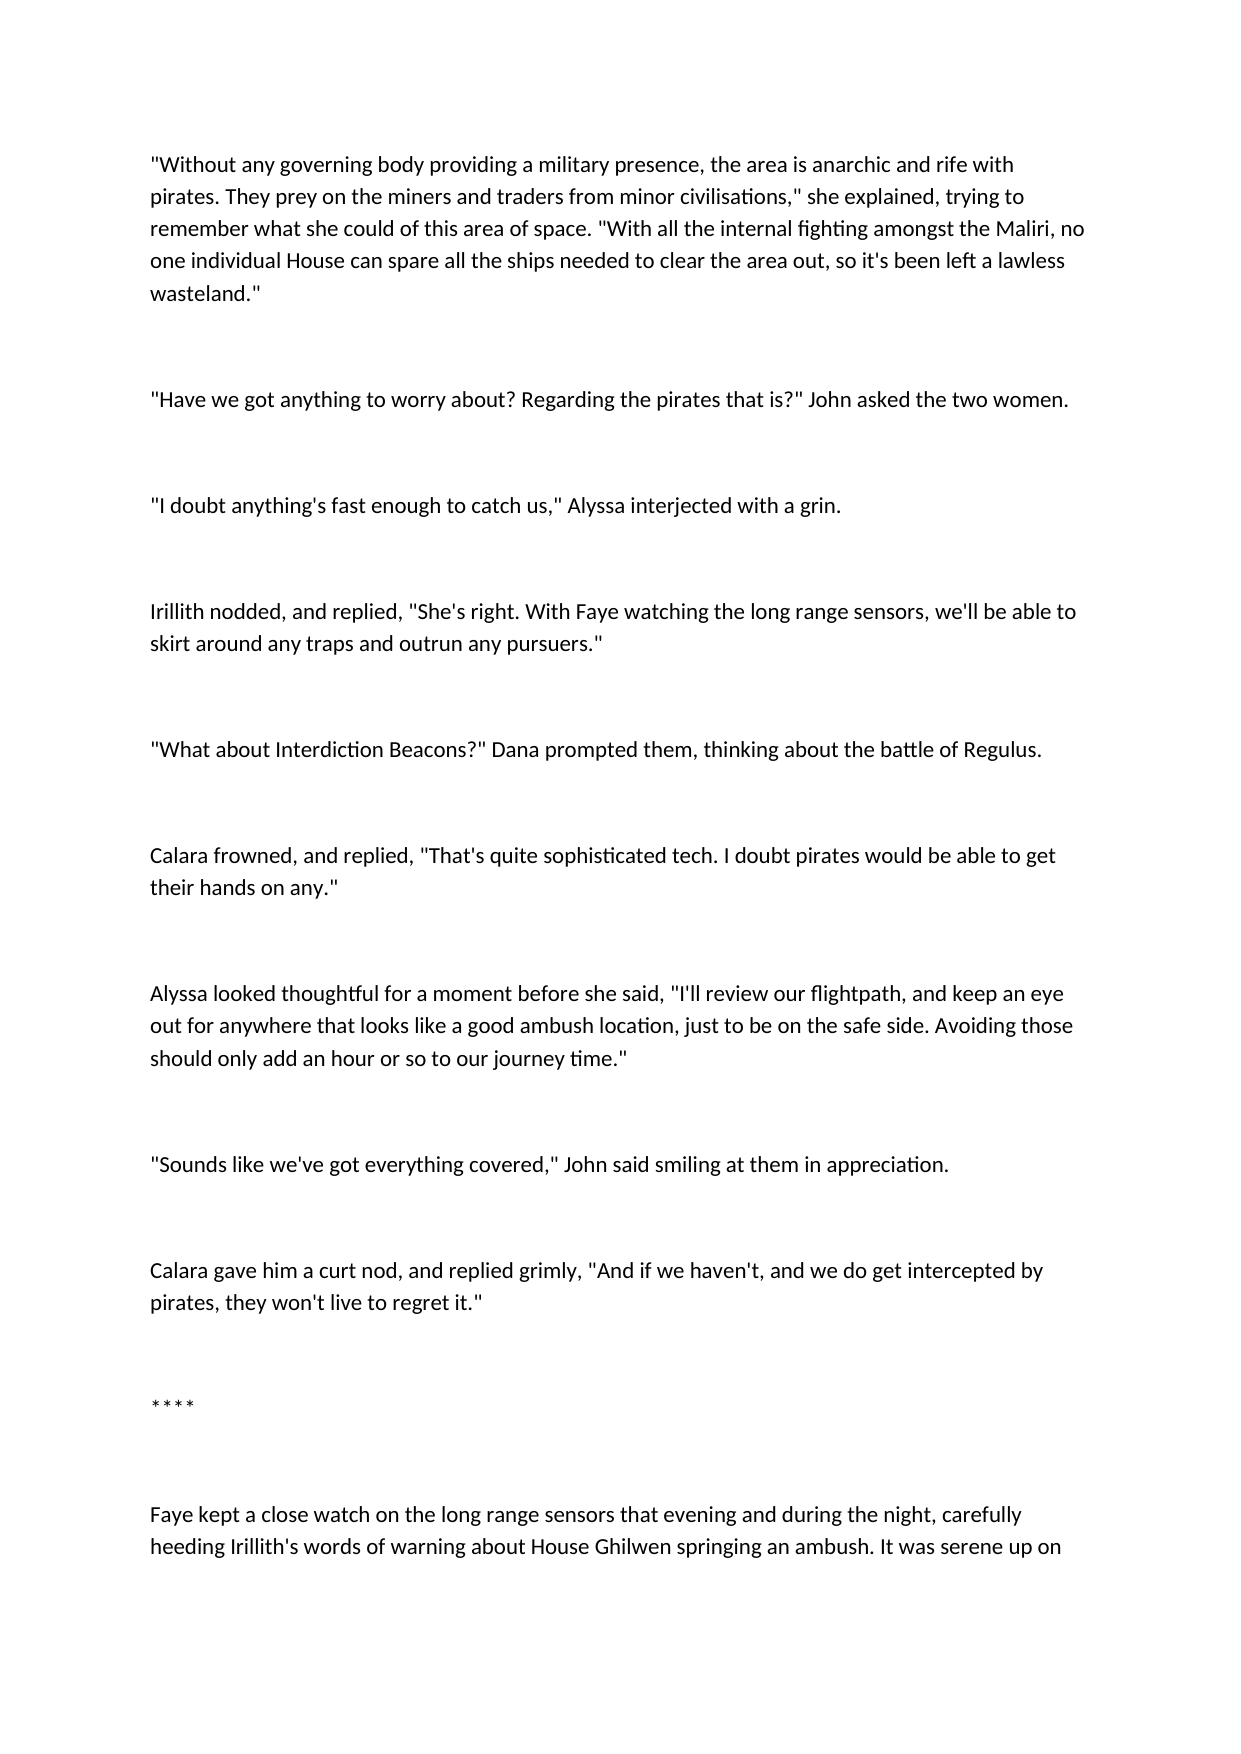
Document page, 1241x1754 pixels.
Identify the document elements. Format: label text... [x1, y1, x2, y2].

text Calara gave him a curt nod, and replied grimly, "And if we haven't, and we do get intercepted by pirates, they won't live to regret it." [150, 1256, 1090, 1316]
text Calara frowned, and replied, "That's quite sophisticated tech. I doubt pirates would be able to get their hands on any." [150, 841, 1090, 901]
text "Have we got anything to worry about? Regarding the pirates that is?" John asked the two women. [150, 385, 1090, 413]
text "What about Interdiction Beacons?" Dana prompted them, thinking about the battle of Regulus. [150, 735, 1090, 763]
text "Without any governing body providing a military presence, the area is anarchic and rife with pirates. They prey on the miners and traders from minor civilisations," she explained, trying to remember what she could of this area of space. "With all the internal fighting amongst the Maliri, no one individual House can spare all the ships needed to clear the area out, so it's been left a lawless wasteland." [150, 150, 1090, 307]
text "Sounds like we've got everything covered," John said smiling at them in appreciation. [150, 1150, 1090, 1178]
text "I doubt anything's fast enough to catch us," Alyssa interjected with a grin. [150, 491, 1090, 519]
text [150, 1500, 1090, 1560]
text Alyssa looked thoughtful for a moment before she said, "I'll review our flightpath, and keep an eye out for anywhere that looks like a good ambush location, just to be on the safe side. Avoiding those should only add an hour or so to our journey time." [150, 979, 1090, 1072]
text **** [150, 1394, 1090, 1422]
text Irillith nodded, and replied, "She's right. With Faye watching the long range sensors, we'll be able to skirt around any traps and outrun any pursuers." [150, 597, 1090, 657]
